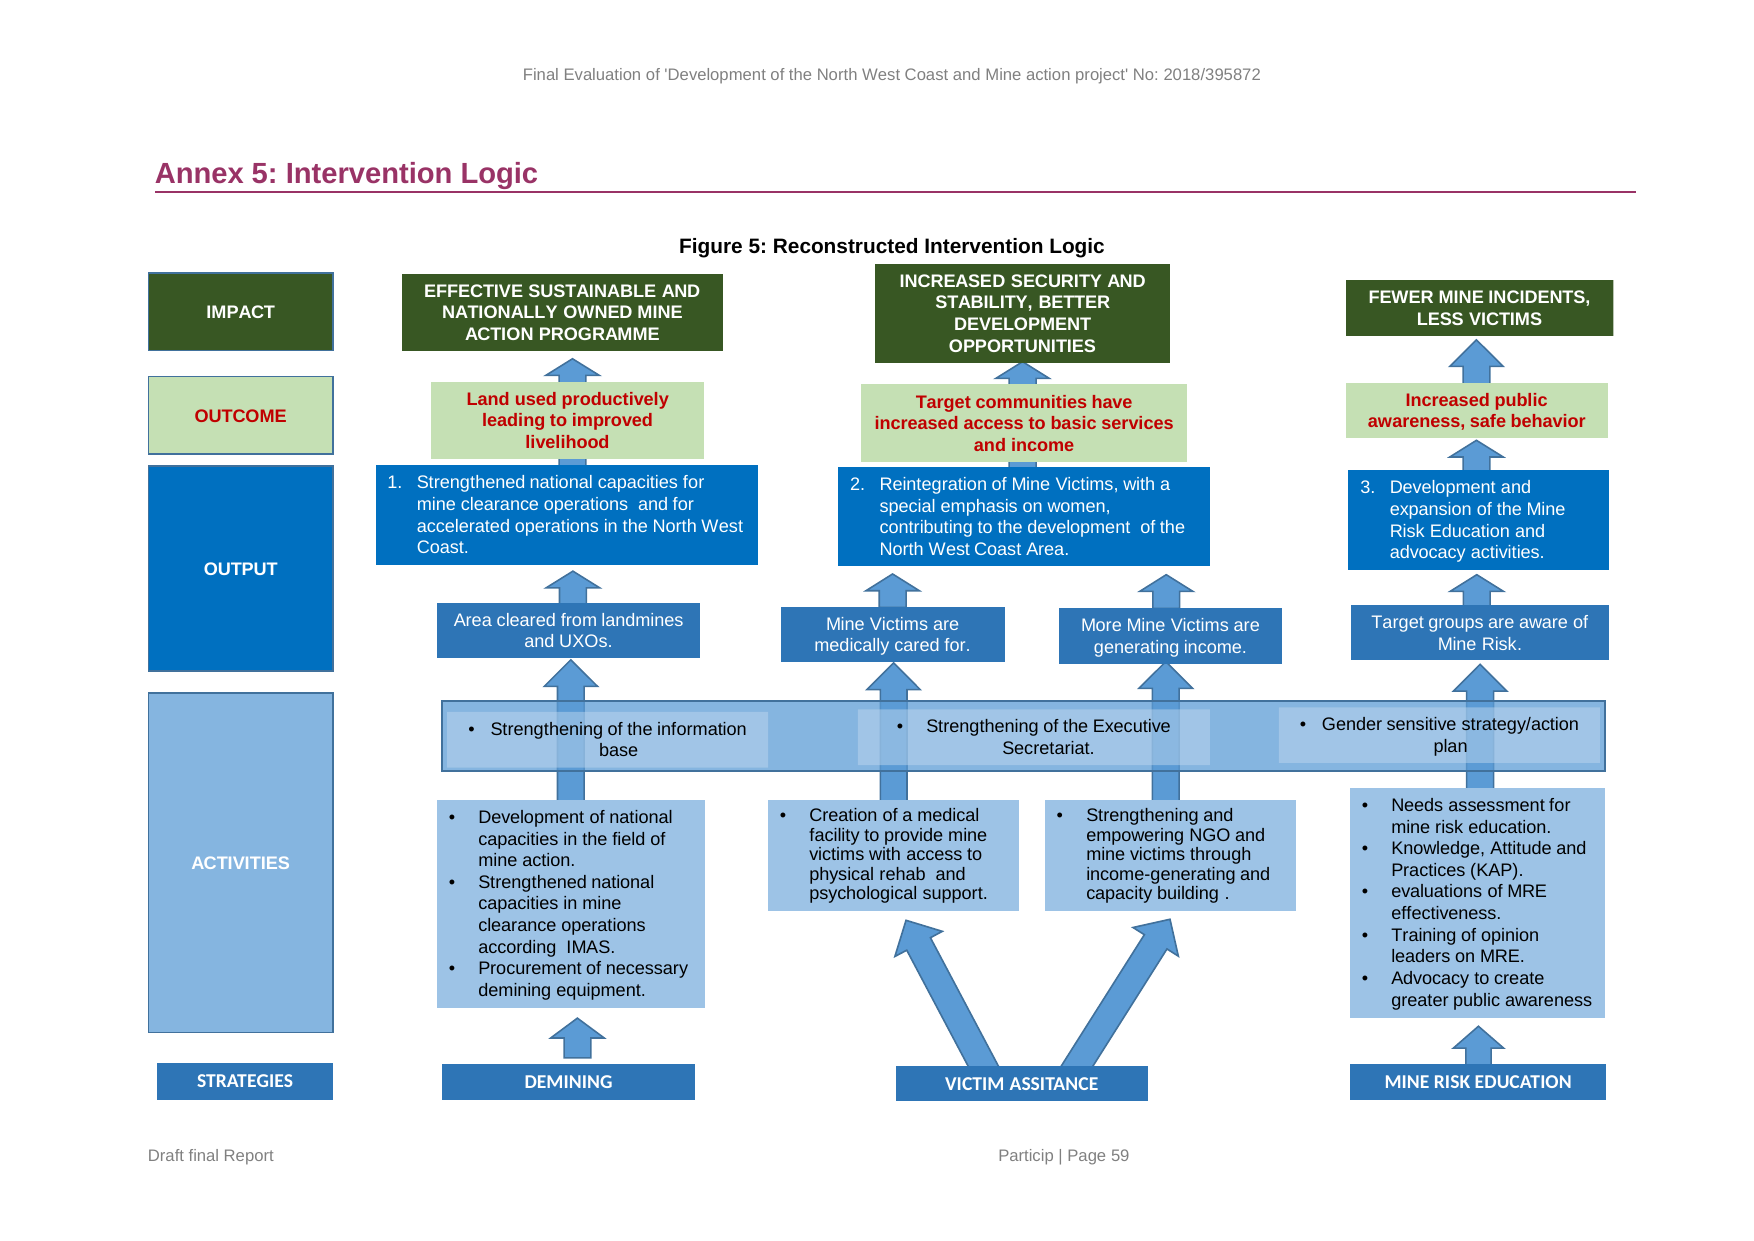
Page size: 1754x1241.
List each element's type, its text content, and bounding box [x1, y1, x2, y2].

text Figure 5: Reconstructed Intervention Logic [148, 234, 1636, 258]
subtitle Annex 5: Intervention Logic [154, 156, 1636, 193]
